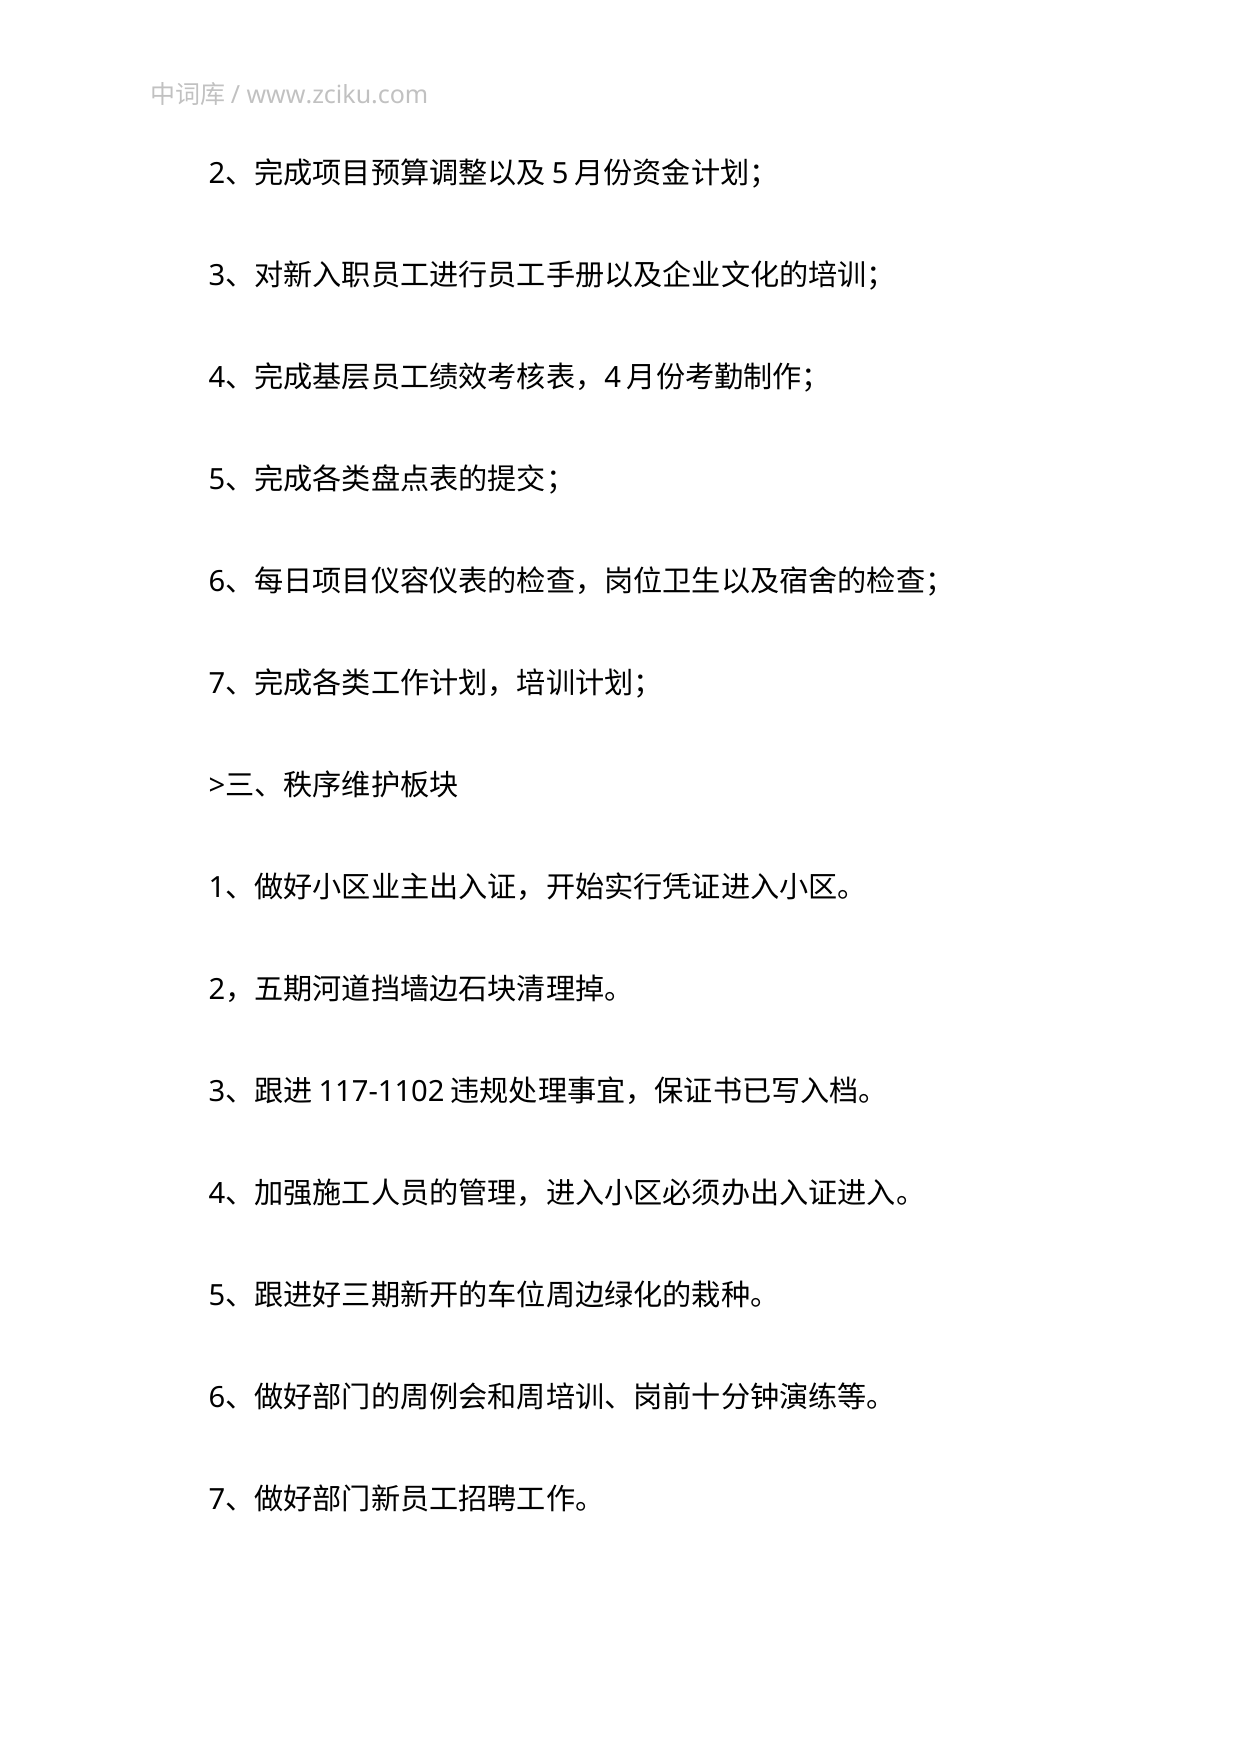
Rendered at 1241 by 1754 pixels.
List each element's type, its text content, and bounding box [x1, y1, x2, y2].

text 4、加强施工人员的管理，进入小区必须办出入证进入。 [150, 1170, 1090, 1212]
text 6、每日项目仪容仪表的检查，岗位卫生以及宿舍的检查； [150, 558, 1090, 600]
text 7、完成各类工作计划，培训计划； [150, 660, 1090, 702]
text 3、对新入职员工进行员工手册以及企业文化的培训； [150, 252, 1090, 294]
text >三、秩序维护板块 [150, 762, 1090, 804]
text 7、做好部门新员工招聘工作。 [150, 1476, 1090, 1518]
text 1、做好小区业主出入证，开始实行凭证进入小区。 [150, 864, 1090, 906]
text 2，五期河道挡墙边石块清理掉。 [150, 966, 1090, 1008]
text 6、做好部门的周例会和周培训、岗前十分钟演练等。 [150, 1374, 1090, 1416]
text 5、跟进好三期新开的车位周边绿化的栽种。 [150, 1272, 1090, 1314]
text 4、完成基层员工绩效考核表，4月份考勤制作； [150, 354, 1090, 396]
text 3、跟进117-1102违规处理事宜，保证书已写入档。 [150, 1068, 1090, 1110]
text 5、完成各类盘点表的提交； [150, 456, 1090, 498]
text 2、完成项目预算调整以及5月份资金计划； [150, 150, 1090, 192]
